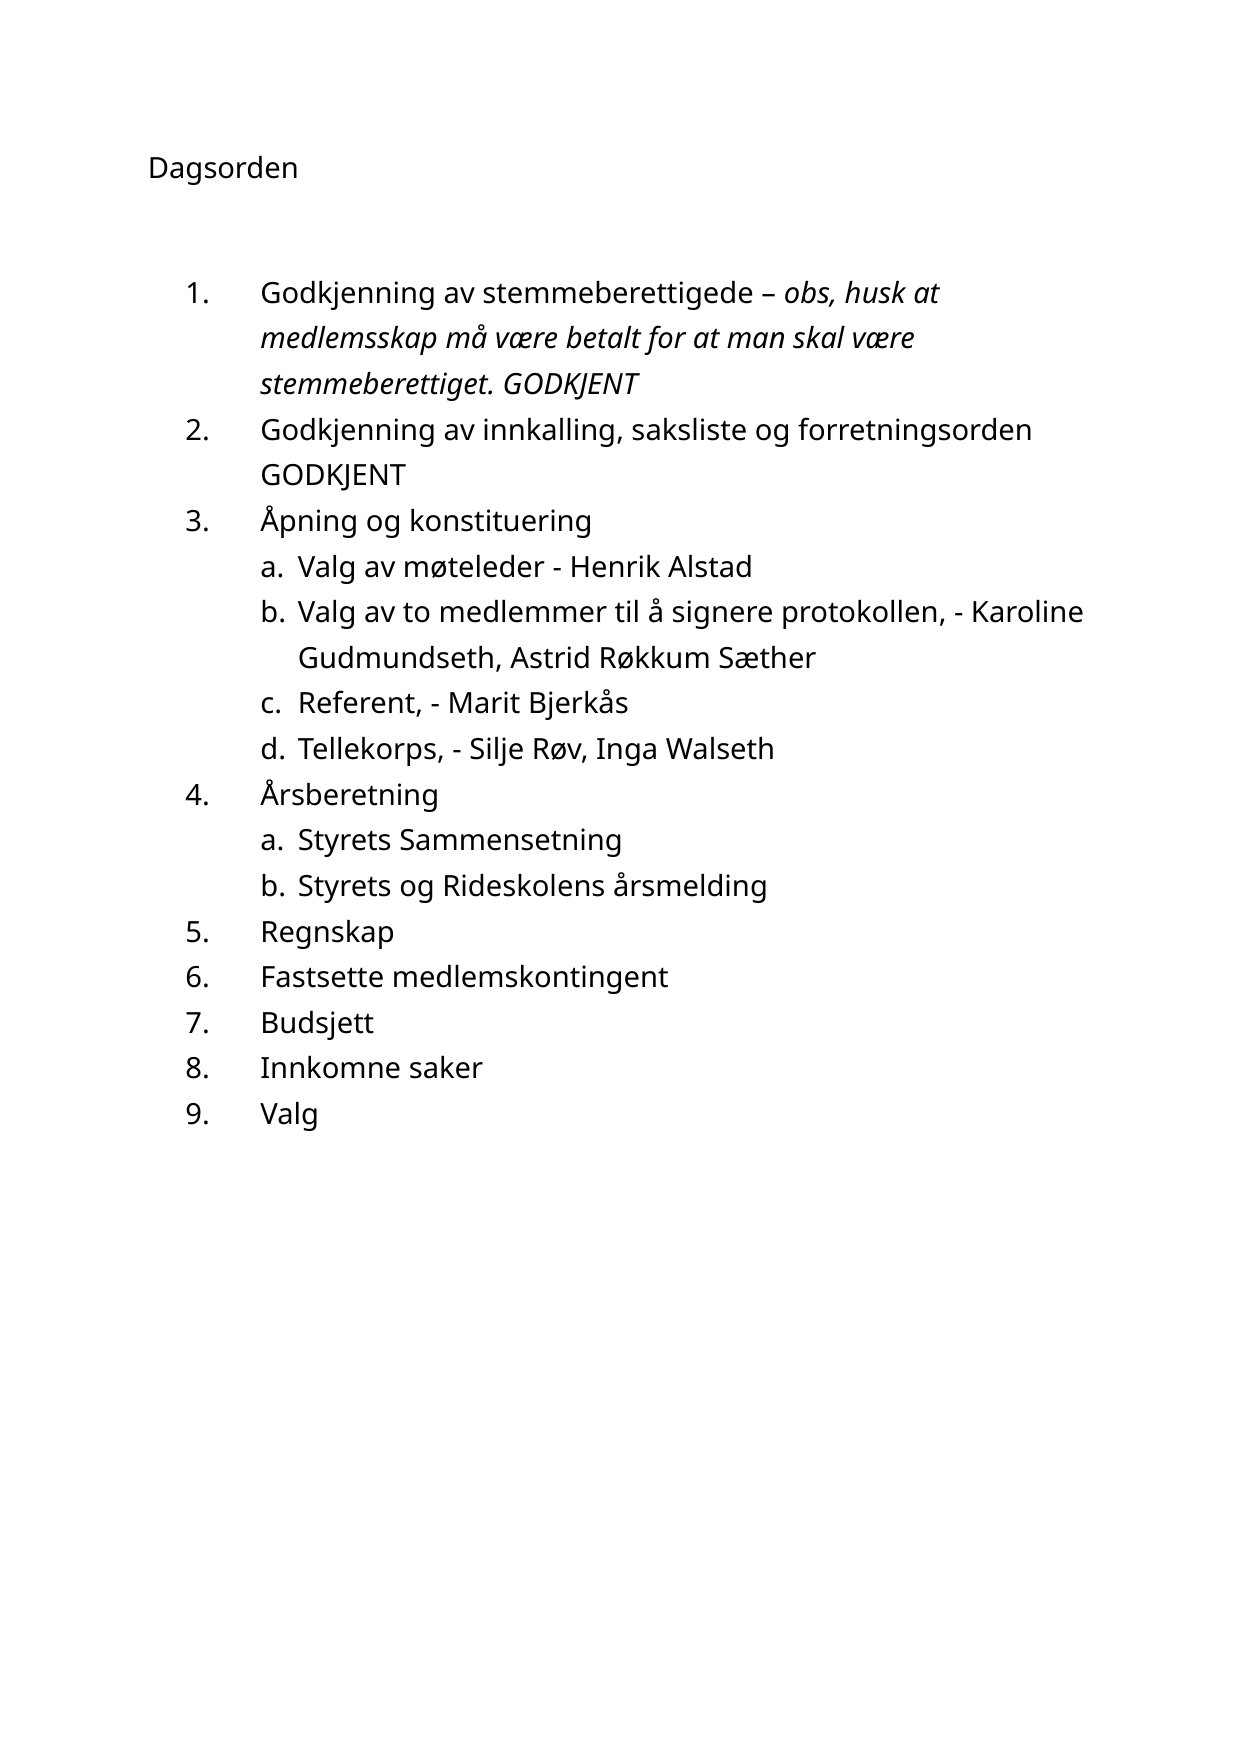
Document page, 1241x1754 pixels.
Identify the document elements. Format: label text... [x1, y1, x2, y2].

list Årsberetning [185, 774, 1093, 814]
list Valg av møteleder - Henrik Alstad [260, 546, 1093, 586]
text Dagsorden [148, 148, 1093, 187]
list Innkomne saker [185, 1048, 1093, 1087]
list Godkjenning av innkalling, saksliste og forretningsorden GODKJENT [185, 409, 1093, 494]
list Åpning og konstituering [185, 500, 1093, 540]
list Fastsette medlemskontingent [185, 957, 1093, 996]
list Valg [185, 1093, 1093, 1172]
list Styrets Sammensetning [260, 820, 1093, 859]
list Tellekorps, - Silje Røv, Inga Walseth [260, 728, 1093, 768]
list Referent, - Marit Bjerkås [260, 683, 1093, 722]
list Styrets og Rideskolens årsmelding [260, 865, 1093, 905]
list Valg av to medlemmer til å signere protokollen, - Karoline Gudmundseth, Astrid Røkkum Sæther [260, 592, 1093, 677]
list Godkjenning av stemmeberettigede – obs, husk at medlemsskap må være betalt for at man skal være stemmeberettiget. GODKJENT [185, 272, 1093, 403]
list Budsjett [185, 1002, 1093, 1042]
list Regnskap [185, 911, 1093, 951]
